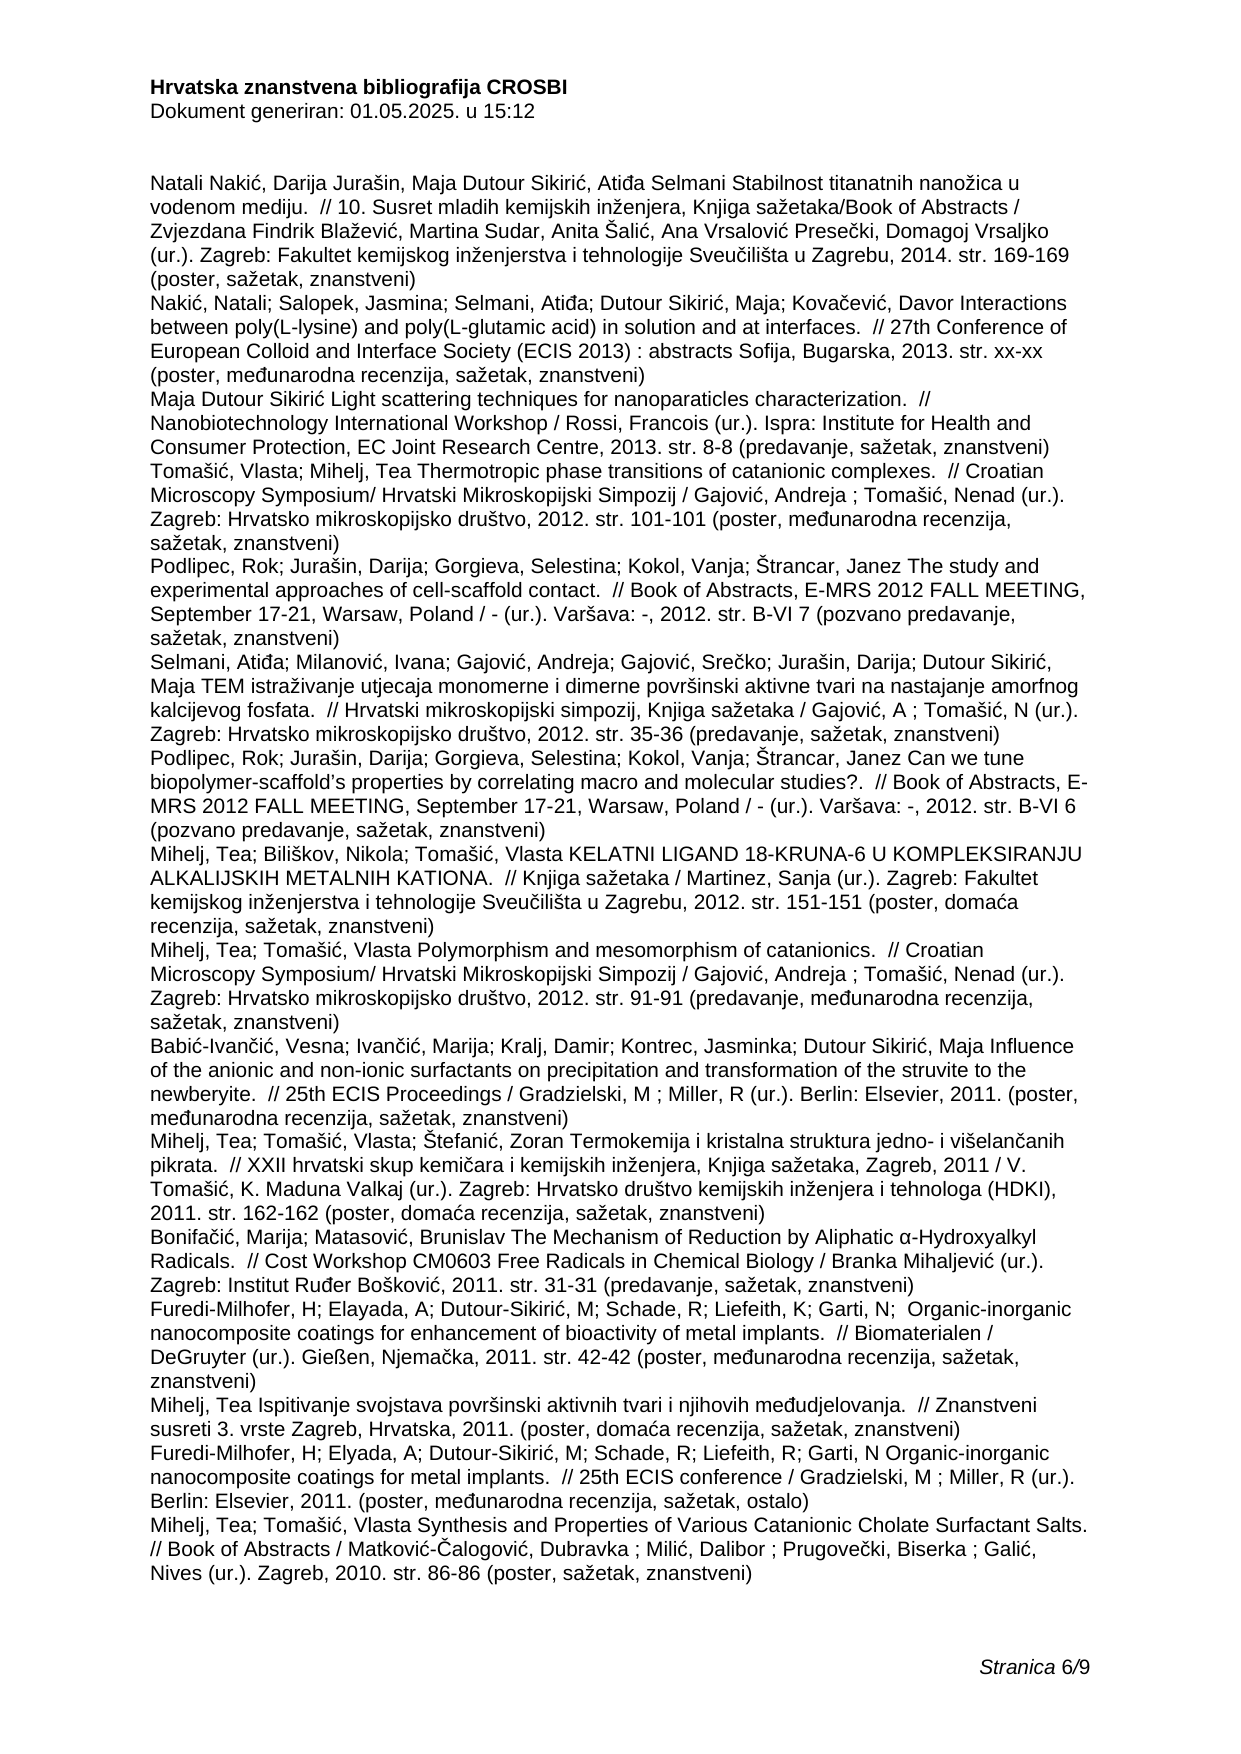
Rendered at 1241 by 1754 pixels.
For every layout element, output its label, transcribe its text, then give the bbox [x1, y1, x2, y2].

text Babić-Ivančić, Vesna; Ivančić, Marija; Kralj, Damir; Kontrec, Jasminka; Dutour Sikirić, Maja [150, 1033, 1090, 1129]
text Furedi-Milhofer, H; Elayada, A; Dutour-Sikirić, M; Schade, R; Liefeith, K; Garti, N; [150, 1297, 1090, 1393]
text Tomašić, Vlasta; Mihelj, Tea [150, 458, 1090, 554]
text Podlipec, Rok; Jurašin, Darija; Gorgieva, Selestina; Kokol, Vanja; Štrancar, Janez [150, 746, 1090, 842]
text Mihelj, Tea; Tomašić, Vlasta [150, 938, 1090, 1033]
text Natali Nakić, Darija Jurašin, Maja Dutour Sikirić, Atiđa Selmani [150, 171, 1090, 291]
text Mihelj, Tea; Tomašić, Vlasta [150, 1513, 1090, 1584]
text Mihelj, Tea; Tomašić, Vlasta; Štefanić, Zoran [150, 1129, 1090, 1225]
text Maja Dutour Sikirić [150, 387, 1090, 458]
text Podlipec, Rok; Jurašin, Darija; Gorgieva, Selestina; Kokol, Vanja; Štrancar, Janez [150, 554, 1090, 650]
text Mihelj, Tea [150, 1393, 1090, 1441]
text Furedi-Milhofer, H; Elyada, A; Dutour-Sikirić, M; Schade, R; Liefeith, R; Garti, N [150, 1441, 1090, 1513]
text Nakić, Natali; Salopek, Jasmina; Selmani, Atiđa; Dutour Sikirić, Maja; Kovačević, Davor [150, 291, 1090, 387]
text Selmani, Atiđa; Milanović, Ivana; Gajović, Andreja; Gajović, Srečko; Jurašin, Darija; Dutour Sikirić, Maja [150, 650, 1090, 746]
text Mihelj, Tea; Biliškov, Nikola; Tomašić, Vlasta [150, 842, 1090, 938]
text Bonifačić, Marija; Matasović, Brunislav [150, 1225, 1090, 1297]
